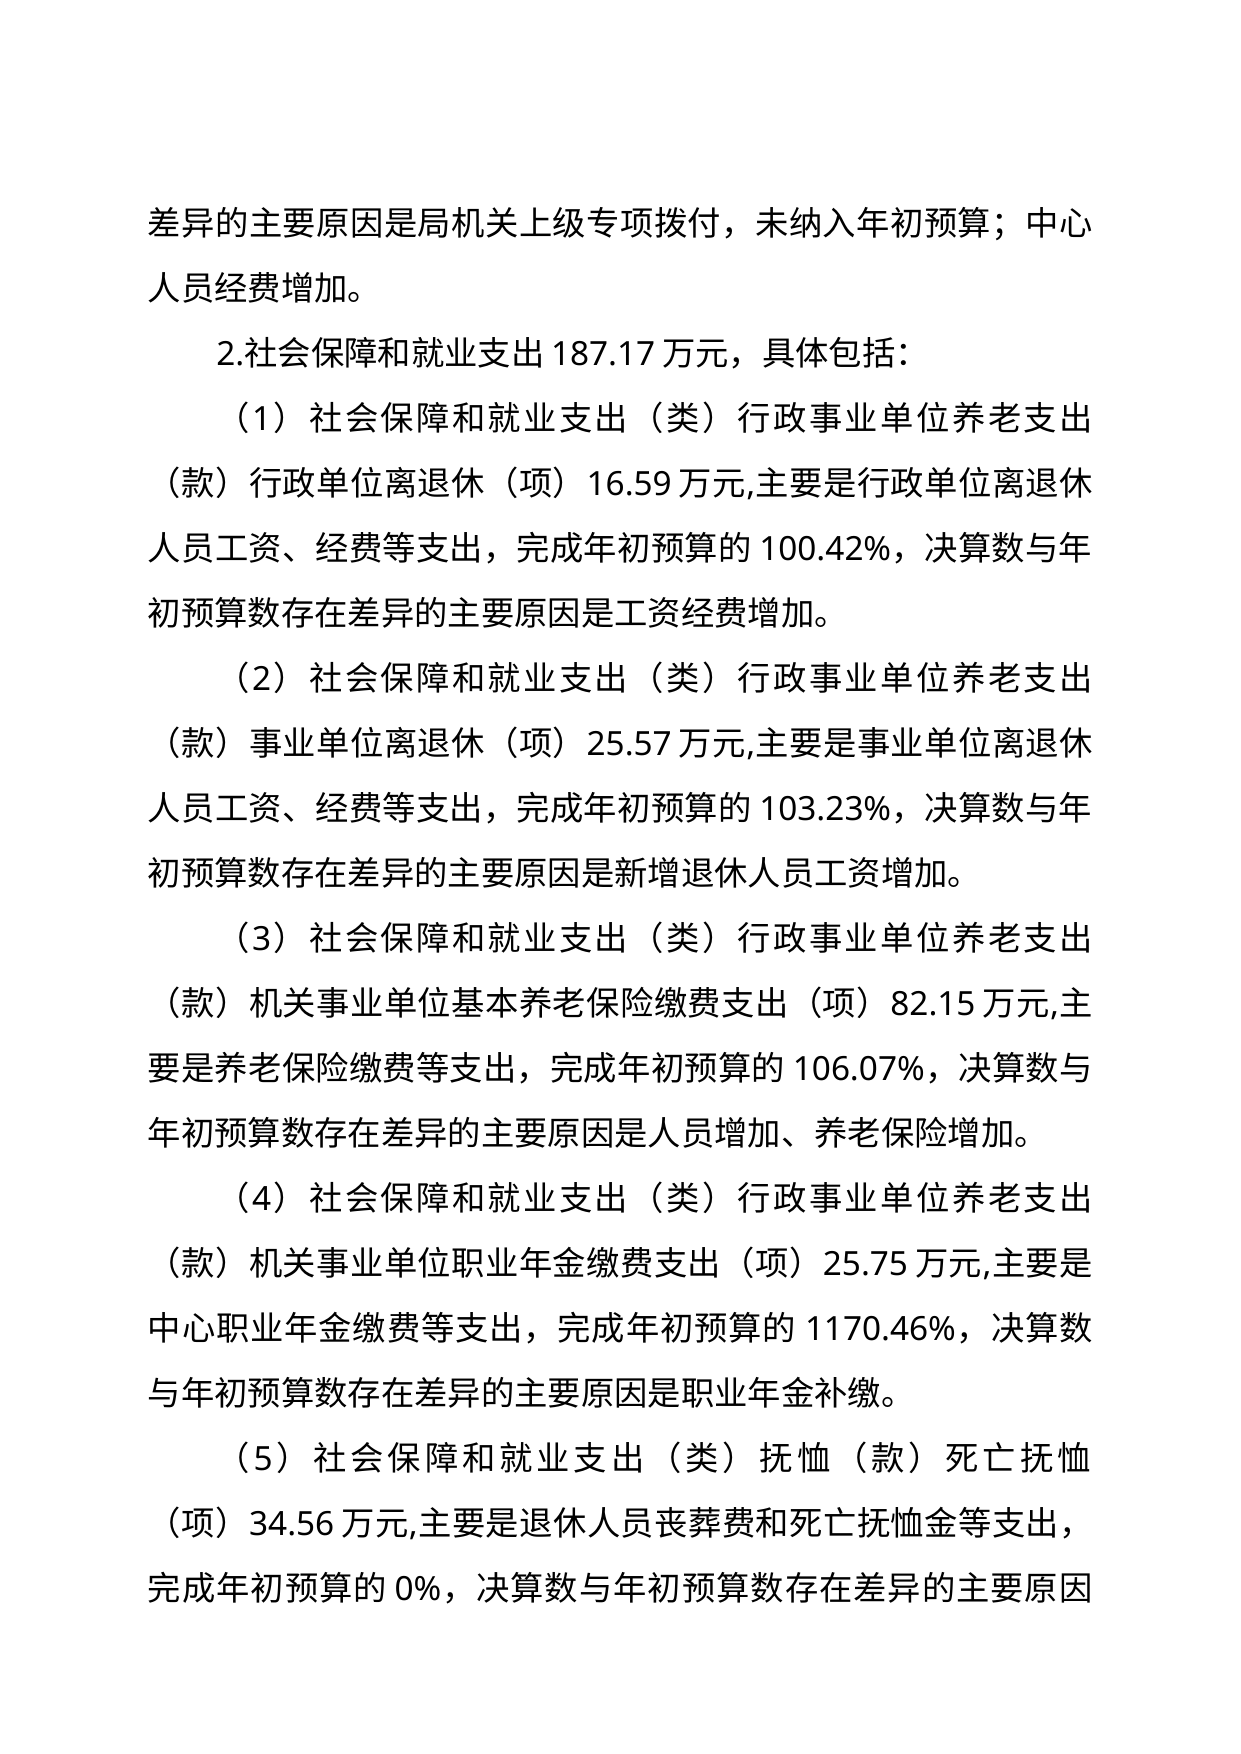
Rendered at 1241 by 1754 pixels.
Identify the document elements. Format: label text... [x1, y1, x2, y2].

text （1）社会保障和就业支出（类）行政事业单位养老支出（款）行政单位离退休（项）16.59万元,主要是行政单位离退休人员工资、经费等支出，完成年初预算的100.42%，决算数与年初预算数存在差异的主要原因是工资经费增加。 [148, 383, 1093, 643]
text 2.社会保障和就业支出187.17万元，具体包括： [148, 318, 1093, 383]
text （3）社会保障和就业支出（类）行政事业单位养老支出（款）机关事业单位基本养老保险缴费支出（项）82.15万元,主要是养老保险缴费等支出，完成年初预算的106.07%，决算数与年初预算数存在差异的主要原因是人员增加、养老保险增加。 [148, 903, 1093, 1163]
text （2）社会保障和就业支出（类）行政事业单位养老支出（款）事业单位离退休（项）25.57万元,主要是事业单位离退休人员工资、经费等支出，完成年初预算的103.23%，决算数与年初预算数存在差异的主要原因是新增退休人员工资增加。 [148, 643, 1093, 903]
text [148, 1423, 1093, 1618]
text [148, 188, 1093, 318]
text （4）社会保障和就业支出（类）行政事业单位养老支出（款）机关事业单位职业年金缴费支出（项）25.75万元,主要是中心职业年金缴费等支出，完成年初预算的1170.46%，决算数与年初预算数存在差异的主要原因是职业年金补缴。 [148, 1163, 1093, 1423]
